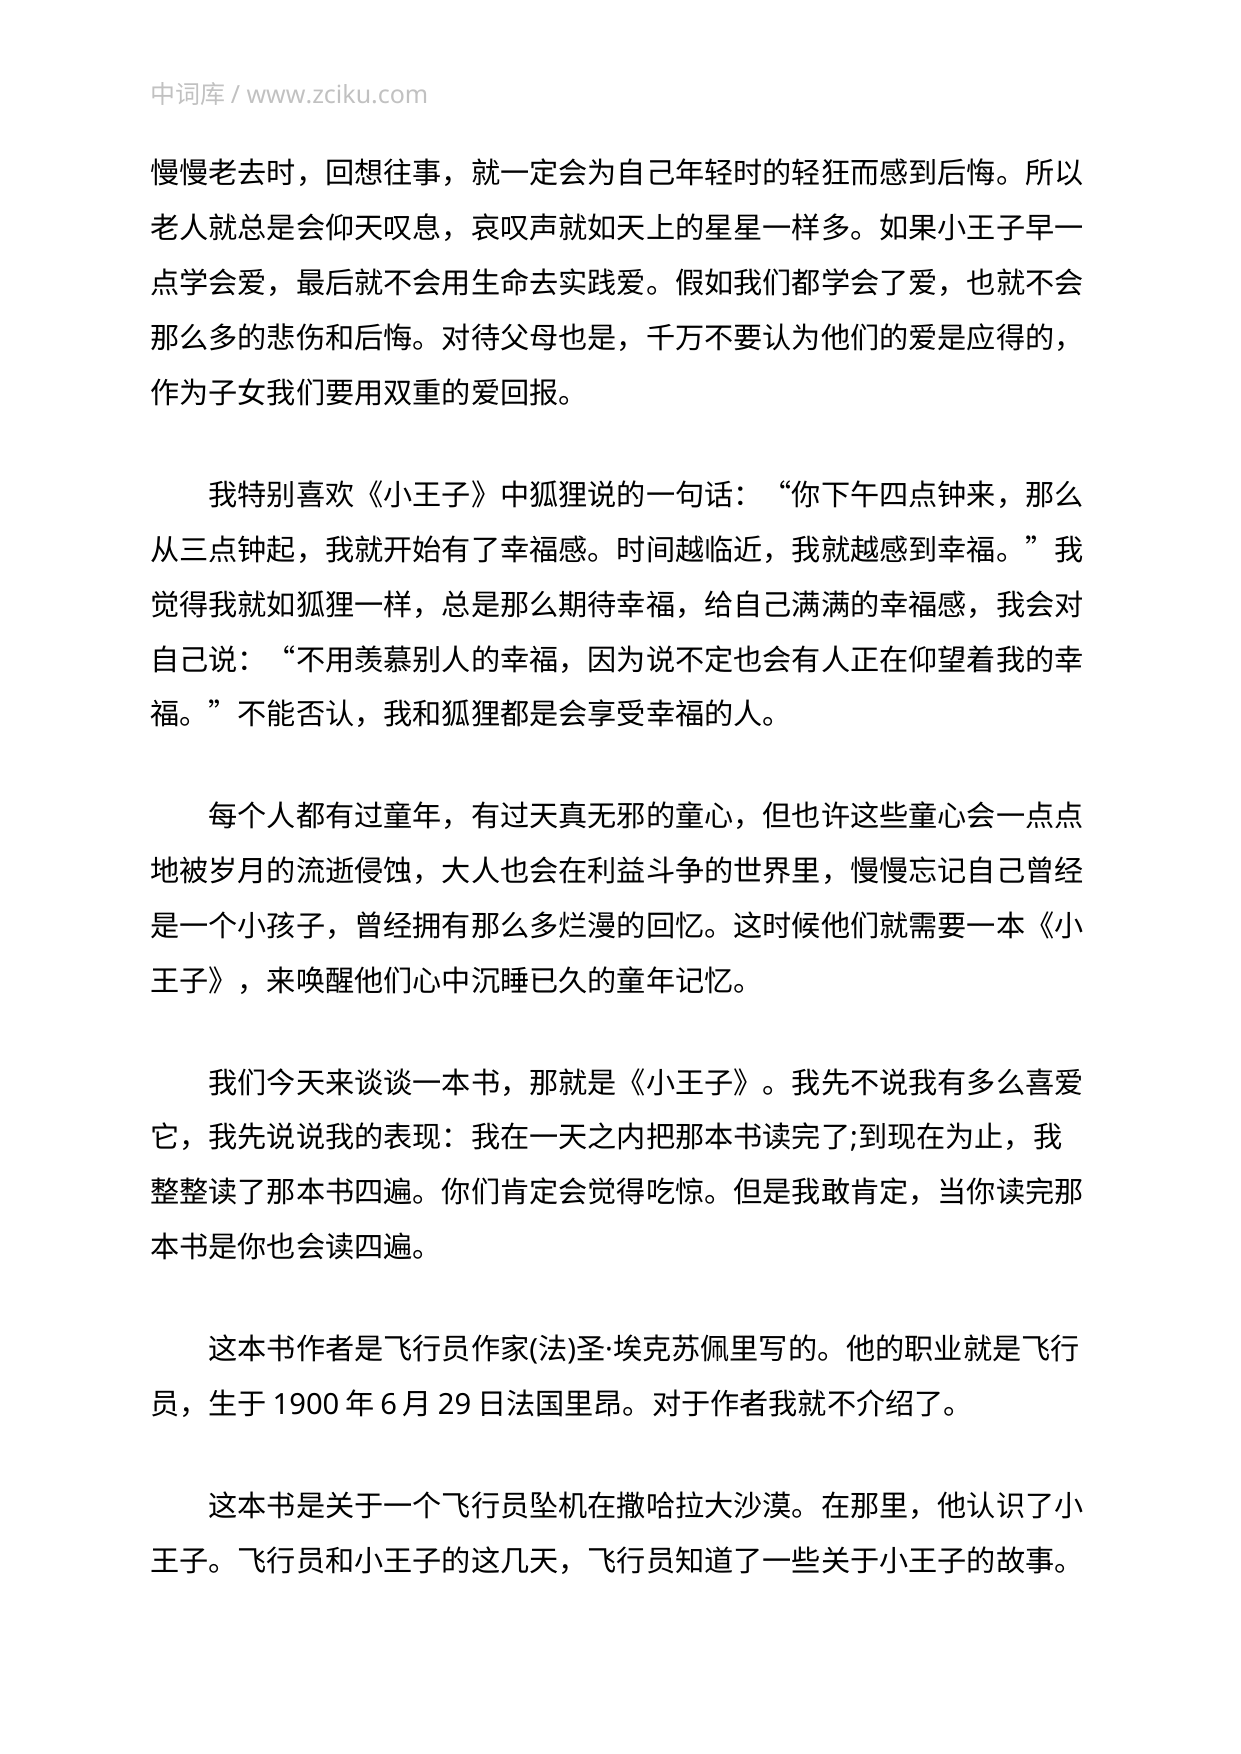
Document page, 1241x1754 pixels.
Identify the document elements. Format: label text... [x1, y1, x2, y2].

text 我特别喜欢《小王子》中狐狸说的一句话：“你下午四点钟来，那么从三点钟起，我就开始有了幸福感。时间越临近，我就越感到幸福。”我觉得我就如狐狸一样，总是那么期待幸福，给自己满满的幸福感，我会对自己说：“不用羡慕别人的幸福，因为说不定也会有人正在仰望着我的幸福。”不能否认，我和狐狸都是会享受幸福的人。 [150, 471, 1090, 733]
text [150, 150, 1090, 412]
text 这本书是关于一个飞行员坠机在撒哈拉大沙漠。在那里，他认识了小王子。飞行员和小王子的这几天，飞行员知道了一些关于小王子的故事。 [150, 1483, 1090, 1580]
text 每个人都有过童年，有过天真无邪的童心，但也许这些童心会一点点地被岁月的流逝侵蚀，大人也会在利益斗争的世界里，慢慢忘记自己曾经是一个小孩子，曾经拥有那么多烂漫的回忆。这时候他们就需要一本《小王子》，来唤醒他们心中沉睡已久的童年记忆。 [150, 793, 1090, 1000]
text 我们今天来谈谈一本书，那就是《小王子》。我先不说我有多么喜爱它，我先说说我的表现：我在一天之内把那本书读完了;到现在为止，我整整读了那本书四遍。你们肯定会觉得吃惊。但是我敢肯定，当你读完那本书是你也会读四遍。 [150, 1059, 1090, 1266]
text 这本书作者是飞行员作家(法)圣·埃克苏佩里写的。他的职业就是飞行员，生于1900年6月29日法国里昂。对于作者我就不介绍了。 [150, 1326, 1090, 1423]
